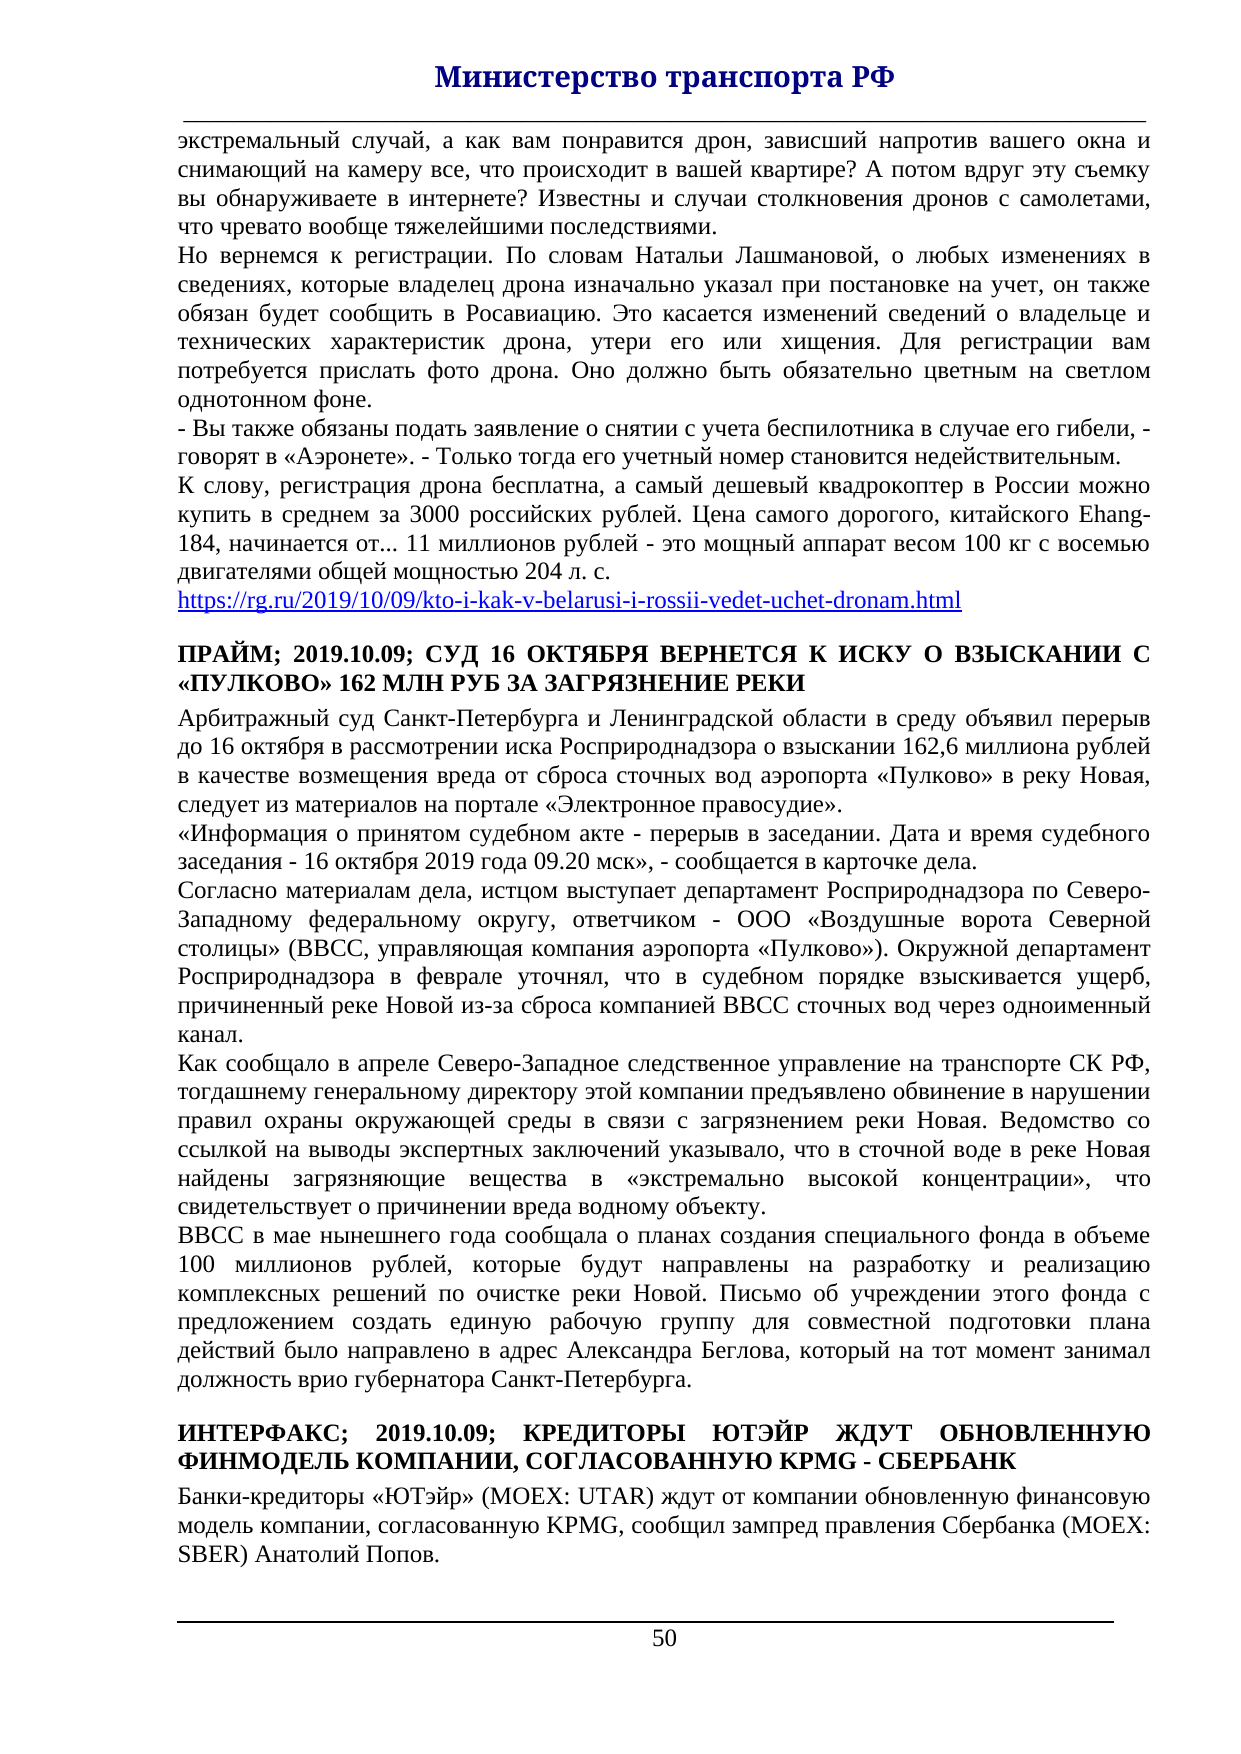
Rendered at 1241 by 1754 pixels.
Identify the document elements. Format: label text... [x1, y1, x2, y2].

text https://rg.ru/2019/10/09/kto-i-kak-v-belarusi-i-rossii-vedet-uchet-dronam.html [177, 585, 1152, 614]
text ВВСС в мае нынешнего года сообщала о планах создания специального фонда в объеме 100 миллионов рублей, которые будут направлены на разработку и реализацию комплексных решений по очистке реки Новой. Письмо об учреждении этого фонда с предложением создать единую рабочую группу для совместной подготовки плана действий было направлено в адрес Александра Беглова, который на тот момент занимал должность врио губернатора Санкт-Петербурга. [177, 1220, 1152, 1393]
text - Вы также обязаны подать заявление о снятии с учета беспилотника в случае его гибели, - говорят в «Аэронете». - Только тогда его учетный номер становится недействительным. [177, 413, 1152, 470]
text К слову, регистрация дрона бесплатна, а самый дешевый квадрокоптер в России можно купить в среднем за 3000 российских рублей. Цена самого дорогого, китайского Ehang-184, начинается от... 11 миллионов рублей - это мощный аппарат весом 100 кг с восемью двигателями общей мощностью 204 л. с. [177, 470, 1152, 585]
subtitle ПРАЙМ; 2019.10.09; СУД 16 ОКТЯБРЯ ВЕРНЕТСЯ К ИСКУ О ВЗЫСКАНИИ С «ПУЛКОВО» 162 МЛН РУБ ЗА ЗАГРЯЗНЕНИЕ РЕКИ [177, 639, 1152, 696]
text Как сообщало в апреле Северо-Западное следственное управление на транспорте СК РФ, тогдашнему генеральному директору этой компании предъявлено обвинение в нарушении правил охраны окружающей среды в связи с загрязнением реки Новая. Ведомство со ссылкой на выводы экспертных заключений указывало, что в сточной воде в реке Новая найдены загрязняющие вещества в «экстремально высокой концентрации», что свидетельствует о причинении вреда водному объекту. [177, 1048, 1152, 1220]
text «Информация о принятом судебном акте - перерыв в заседании. Дата и время судебного заседания - 16 октября 2019 года 09.20 мск», - сообщается в карточке дела. [177, 818, 1152, 875]
text Но вернемся к регистрации. По словам Натальи Лашмановой, о любых изменениях в сведениях, которые владелец дрона изначально указал при постановке на учет, он также обязан будет сообщить в Росавиацию. Это касается изменений сведений о владельце и технических характеристик дрона, утери его или хищения. Для регистрации вам потребуется прислать фото дрона. Оно должно быть обязательно цветным на светлом однотонном фоне. [177, 240, 1152, 413]
subtitle ИНТЕРФАКС; 2019.10.09; КРЕДИТОРЫ ЮТЭЙР ЖДУТ ОБНОВЛЕННУЮ ФИНМОДЕЛЬ КОМПАНИИ, СОГЛАСОВАННУЮ KPMG - СБЕРБАНК [177, 1418, 1152, 1475]
text Банки-кредиторы «ЮТэйр» (MOEX: UTAR) ждут от компании обновленную финансовую модель компании, согласованную KPMG, сообщил зампред правления Сбербанка (MOEX: SBER) Анатолий Попов. [177, 1481, 1152, 1568]
text Арбитражный суд Санкт-Петербурга и Ленинградской области в среду объявил перерыв до 16 октября в рассмотрении иска Росприроднадзора о взыскании 162,6 миллиона рублей в качестве возмещения вреда от сброса сточных вод аэропорта «Пулково» в реку Новая, следует из материалов на портале «Электронное правосудие». [177, 703, 1152, 818]
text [177, 125, 1152, 240]
text Согласно материалам дела, истцом выступает департамент Росприроднадзора по Северо-Западному федеральному округу, ответчиком - ООО «Воздушные ворота Северной столицы» (ВВСС, управляющая компания аэропорта «Пулково»). Окружной департамент Росприроднадзора в феврале уточнял, что в судебном порядке взыскивается ущерб, причиненный реке Новой из-за сброса компанией ВВСС сточных вод через одноименный канал. [177, 875, 1152, 1048]
